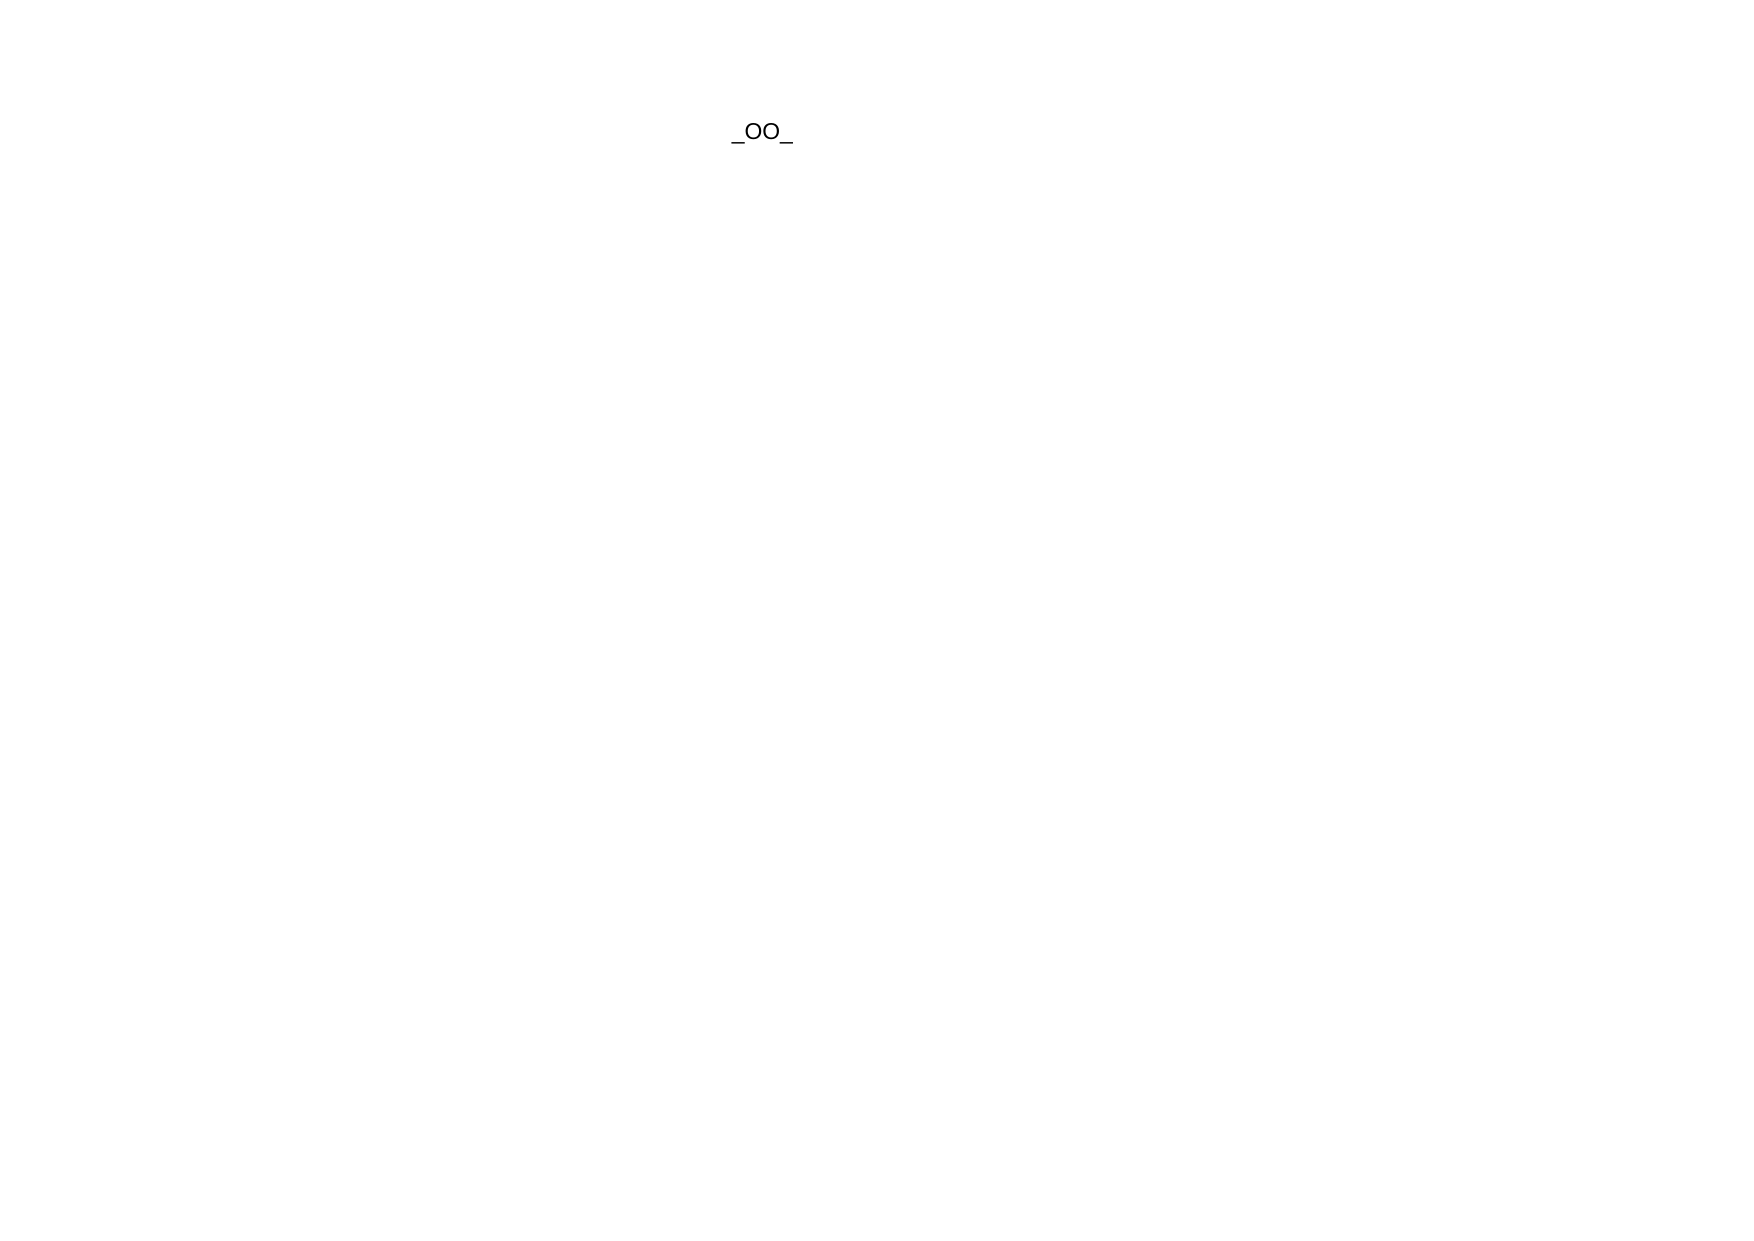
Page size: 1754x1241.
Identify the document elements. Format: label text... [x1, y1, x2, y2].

text _ОО_ [44, 118, 1653, 144]
